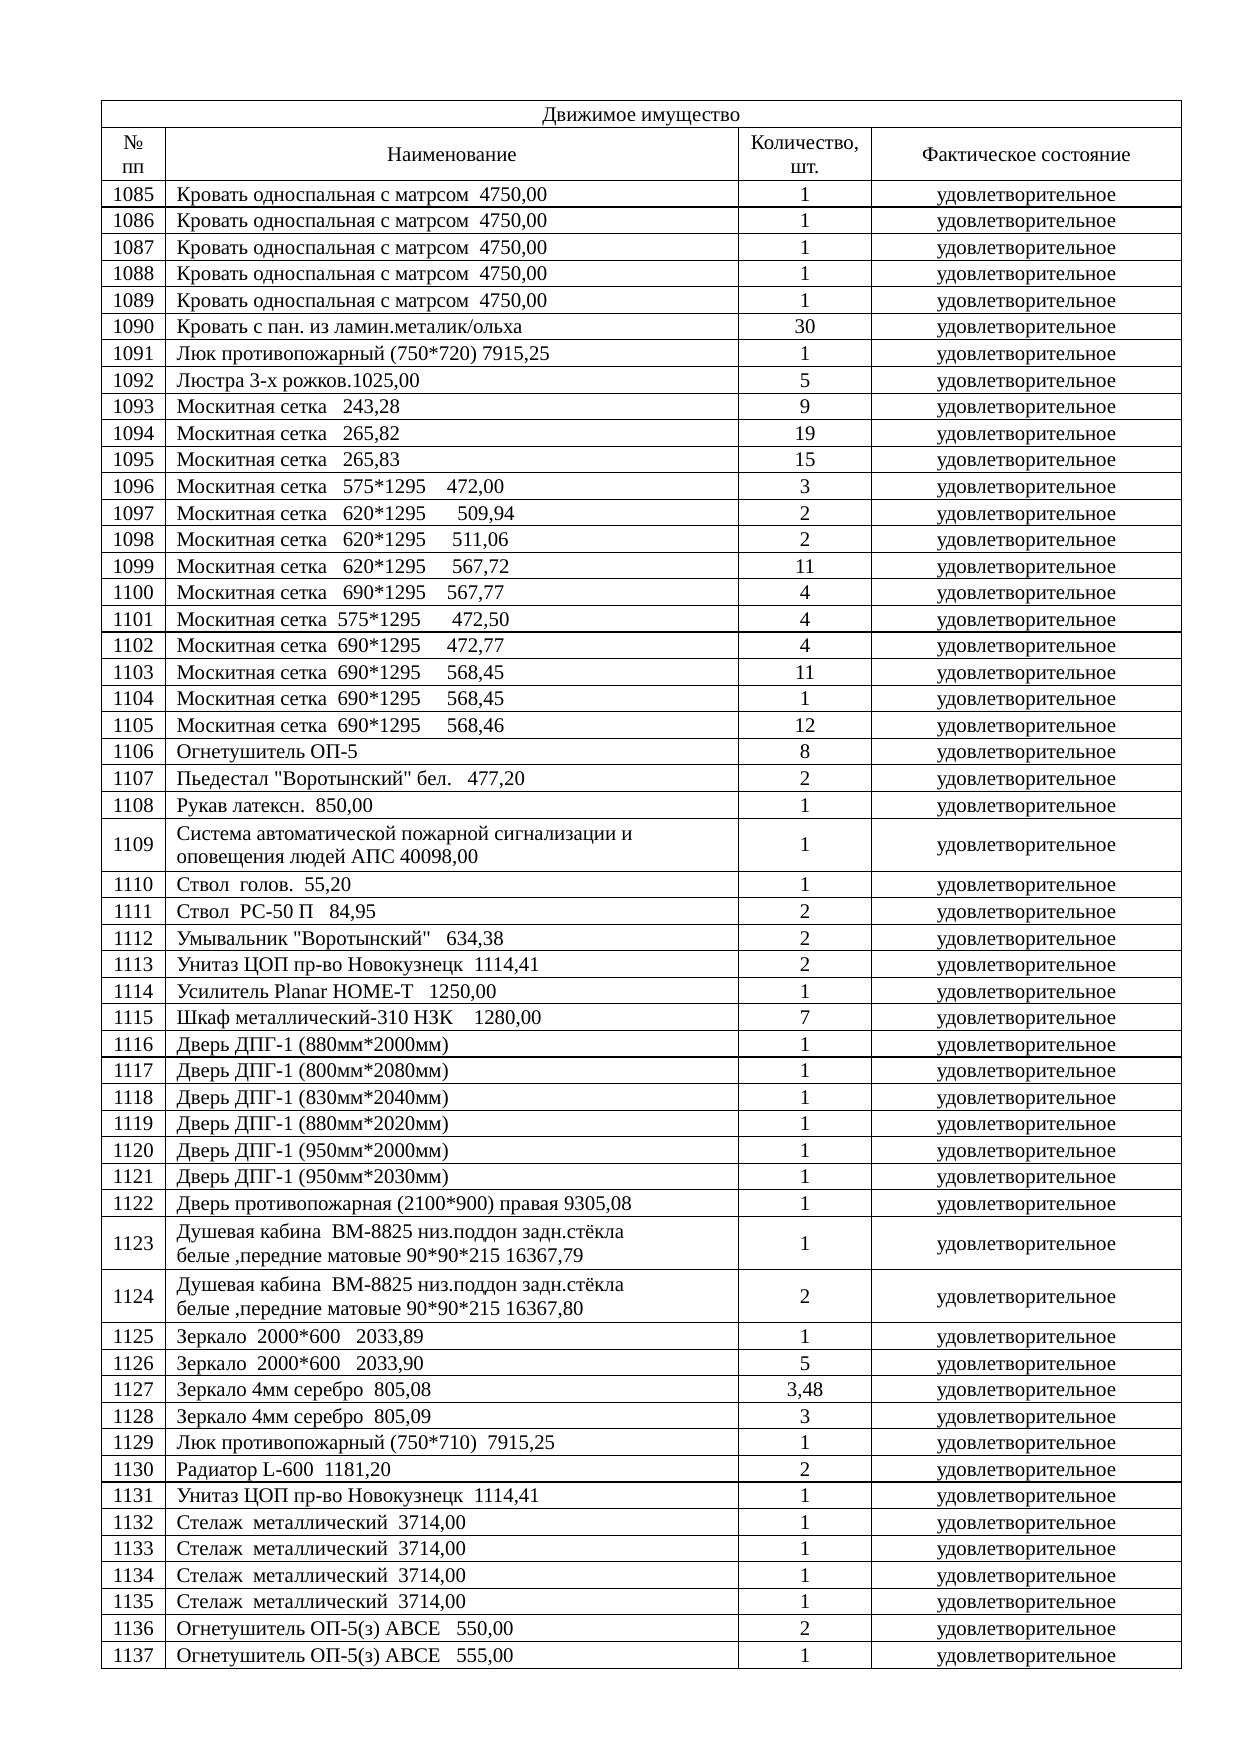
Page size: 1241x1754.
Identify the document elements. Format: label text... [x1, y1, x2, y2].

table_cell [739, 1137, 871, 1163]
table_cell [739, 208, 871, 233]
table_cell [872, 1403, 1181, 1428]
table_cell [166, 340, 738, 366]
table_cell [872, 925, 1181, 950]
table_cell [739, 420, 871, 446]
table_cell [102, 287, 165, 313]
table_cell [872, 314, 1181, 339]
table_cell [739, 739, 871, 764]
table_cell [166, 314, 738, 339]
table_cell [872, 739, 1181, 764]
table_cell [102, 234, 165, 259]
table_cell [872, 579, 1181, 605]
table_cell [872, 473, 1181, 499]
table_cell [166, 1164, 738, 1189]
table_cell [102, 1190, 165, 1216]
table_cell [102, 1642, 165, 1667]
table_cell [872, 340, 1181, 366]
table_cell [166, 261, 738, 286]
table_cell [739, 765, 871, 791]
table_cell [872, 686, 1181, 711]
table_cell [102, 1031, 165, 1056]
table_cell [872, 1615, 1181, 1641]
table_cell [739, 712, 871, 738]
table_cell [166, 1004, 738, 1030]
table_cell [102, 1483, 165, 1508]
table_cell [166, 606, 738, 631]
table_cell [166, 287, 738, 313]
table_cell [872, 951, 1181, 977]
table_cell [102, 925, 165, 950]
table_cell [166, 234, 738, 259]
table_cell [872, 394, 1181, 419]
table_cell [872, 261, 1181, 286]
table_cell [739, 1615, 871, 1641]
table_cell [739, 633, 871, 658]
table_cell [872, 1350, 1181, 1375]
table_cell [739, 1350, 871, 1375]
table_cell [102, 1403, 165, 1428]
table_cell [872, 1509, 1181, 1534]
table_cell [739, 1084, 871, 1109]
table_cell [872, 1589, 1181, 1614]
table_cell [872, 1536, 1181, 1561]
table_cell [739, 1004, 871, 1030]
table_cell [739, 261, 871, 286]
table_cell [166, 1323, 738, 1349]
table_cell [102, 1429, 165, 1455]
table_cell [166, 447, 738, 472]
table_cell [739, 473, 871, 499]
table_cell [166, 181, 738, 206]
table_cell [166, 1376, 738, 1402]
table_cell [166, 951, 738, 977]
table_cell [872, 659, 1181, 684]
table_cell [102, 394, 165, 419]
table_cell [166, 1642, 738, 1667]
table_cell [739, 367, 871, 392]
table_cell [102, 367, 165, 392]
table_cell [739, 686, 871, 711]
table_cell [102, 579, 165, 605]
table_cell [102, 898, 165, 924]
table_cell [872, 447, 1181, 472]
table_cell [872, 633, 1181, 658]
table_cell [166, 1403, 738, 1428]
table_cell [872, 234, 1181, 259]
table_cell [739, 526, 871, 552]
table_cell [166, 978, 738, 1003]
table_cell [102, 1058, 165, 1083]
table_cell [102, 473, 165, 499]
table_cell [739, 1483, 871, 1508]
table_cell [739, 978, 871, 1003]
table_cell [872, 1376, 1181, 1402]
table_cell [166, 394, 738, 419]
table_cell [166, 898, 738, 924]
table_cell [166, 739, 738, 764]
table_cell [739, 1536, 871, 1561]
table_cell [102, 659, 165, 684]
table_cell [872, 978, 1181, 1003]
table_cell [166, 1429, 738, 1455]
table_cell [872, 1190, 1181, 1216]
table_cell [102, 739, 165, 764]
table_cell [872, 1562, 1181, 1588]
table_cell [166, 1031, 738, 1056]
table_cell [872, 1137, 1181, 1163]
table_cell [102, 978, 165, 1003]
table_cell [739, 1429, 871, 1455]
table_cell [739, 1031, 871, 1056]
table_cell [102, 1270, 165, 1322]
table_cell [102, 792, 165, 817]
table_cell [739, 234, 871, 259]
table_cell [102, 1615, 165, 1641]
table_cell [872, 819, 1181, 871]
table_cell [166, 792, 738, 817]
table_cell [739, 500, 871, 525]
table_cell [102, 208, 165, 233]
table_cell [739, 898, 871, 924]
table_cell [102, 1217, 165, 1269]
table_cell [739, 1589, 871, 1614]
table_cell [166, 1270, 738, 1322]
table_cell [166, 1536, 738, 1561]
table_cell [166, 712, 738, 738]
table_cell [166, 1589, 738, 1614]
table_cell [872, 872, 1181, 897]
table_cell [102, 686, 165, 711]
table_header Движимое имущество [102, 101, 1181, 127]
table_cell Количество, шт. [739, 128, 871, 180]
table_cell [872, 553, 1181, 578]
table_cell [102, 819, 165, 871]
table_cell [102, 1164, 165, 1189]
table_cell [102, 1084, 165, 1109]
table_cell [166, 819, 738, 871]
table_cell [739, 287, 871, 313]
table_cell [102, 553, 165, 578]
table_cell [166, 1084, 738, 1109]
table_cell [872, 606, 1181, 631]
table_cell № пп [102, 128, 165, 180]
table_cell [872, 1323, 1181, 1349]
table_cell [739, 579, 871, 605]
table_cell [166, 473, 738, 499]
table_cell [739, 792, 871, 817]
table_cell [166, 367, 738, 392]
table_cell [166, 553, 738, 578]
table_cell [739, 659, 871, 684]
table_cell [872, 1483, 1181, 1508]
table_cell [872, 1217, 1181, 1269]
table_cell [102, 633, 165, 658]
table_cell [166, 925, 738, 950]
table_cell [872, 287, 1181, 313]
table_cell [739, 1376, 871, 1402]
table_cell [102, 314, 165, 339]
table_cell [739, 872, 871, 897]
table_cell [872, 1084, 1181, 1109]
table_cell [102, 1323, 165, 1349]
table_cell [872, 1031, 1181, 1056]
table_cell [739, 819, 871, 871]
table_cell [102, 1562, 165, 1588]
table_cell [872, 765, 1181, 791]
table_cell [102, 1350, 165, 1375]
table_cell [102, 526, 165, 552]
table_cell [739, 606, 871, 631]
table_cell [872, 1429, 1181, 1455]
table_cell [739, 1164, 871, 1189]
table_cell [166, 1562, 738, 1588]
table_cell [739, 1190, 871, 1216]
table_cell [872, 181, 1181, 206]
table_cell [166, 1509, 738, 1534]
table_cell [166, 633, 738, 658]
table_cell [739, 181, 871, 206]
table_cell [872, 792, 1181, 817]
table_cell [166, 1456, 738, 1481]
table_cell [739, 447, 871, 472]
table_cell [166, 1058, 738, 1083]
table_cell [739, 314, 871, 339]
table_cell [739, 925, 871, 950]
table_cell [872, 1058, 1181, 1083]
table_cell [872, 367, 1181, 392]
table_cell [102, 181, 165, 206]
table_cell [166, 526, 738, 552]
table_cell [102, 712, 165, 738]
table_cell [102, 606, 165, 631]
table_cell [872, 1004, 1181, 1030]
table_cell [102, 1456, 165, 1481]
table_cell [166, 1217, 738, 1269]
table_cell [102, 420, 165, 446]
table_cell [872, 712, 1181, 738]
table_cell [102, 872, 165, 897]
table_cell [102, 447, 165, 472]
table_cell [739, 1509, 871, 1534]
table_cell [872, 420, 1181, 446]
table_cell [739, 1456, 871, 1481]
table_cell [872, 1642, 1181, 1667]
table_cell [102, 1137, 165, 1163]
table_cell Наименование [166, 128, 738, 180]
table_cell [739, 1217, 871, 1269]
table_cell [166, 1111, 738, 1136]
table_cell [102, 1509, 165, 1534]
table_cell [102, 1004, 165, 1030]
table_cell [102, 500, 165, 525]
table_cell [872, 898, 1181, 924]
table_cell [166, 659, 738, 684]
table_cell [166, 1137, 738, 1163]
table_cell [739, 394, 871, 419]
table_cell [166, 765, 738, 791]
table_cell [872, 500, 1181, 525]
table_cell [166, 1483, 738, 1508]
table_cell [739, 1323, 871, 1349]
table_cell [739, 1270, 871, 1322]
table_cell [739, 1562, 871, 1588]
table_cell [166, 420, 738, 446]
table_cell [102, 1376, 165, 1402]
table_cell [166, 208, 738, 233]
table_cell Фактическое состояние [872, 128, 1181, 180]
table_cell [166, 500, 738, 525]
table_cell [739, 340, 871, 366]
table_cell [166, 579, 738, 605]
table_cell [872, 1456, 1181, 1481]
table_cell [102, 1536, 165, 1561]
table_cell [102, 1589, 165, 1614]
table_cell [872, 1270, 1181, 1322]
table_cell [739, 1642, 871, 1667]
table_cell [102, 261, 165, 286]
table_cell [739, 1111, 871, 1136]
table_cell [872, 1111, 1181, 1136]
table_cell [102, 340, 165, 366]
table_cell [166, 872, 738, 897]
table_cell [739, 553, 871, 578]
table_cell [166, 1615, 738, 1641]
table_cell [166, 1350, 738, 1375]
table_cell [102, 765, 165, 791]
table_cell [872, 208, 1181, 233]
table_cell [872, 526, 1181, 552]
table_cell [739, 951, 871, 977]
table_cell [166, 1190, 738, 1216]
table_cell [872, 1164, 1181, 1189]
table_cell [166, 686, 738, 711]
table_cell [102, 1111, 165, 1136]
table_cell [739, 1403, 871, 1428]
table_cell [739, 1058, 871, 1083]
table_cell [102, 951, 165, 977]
